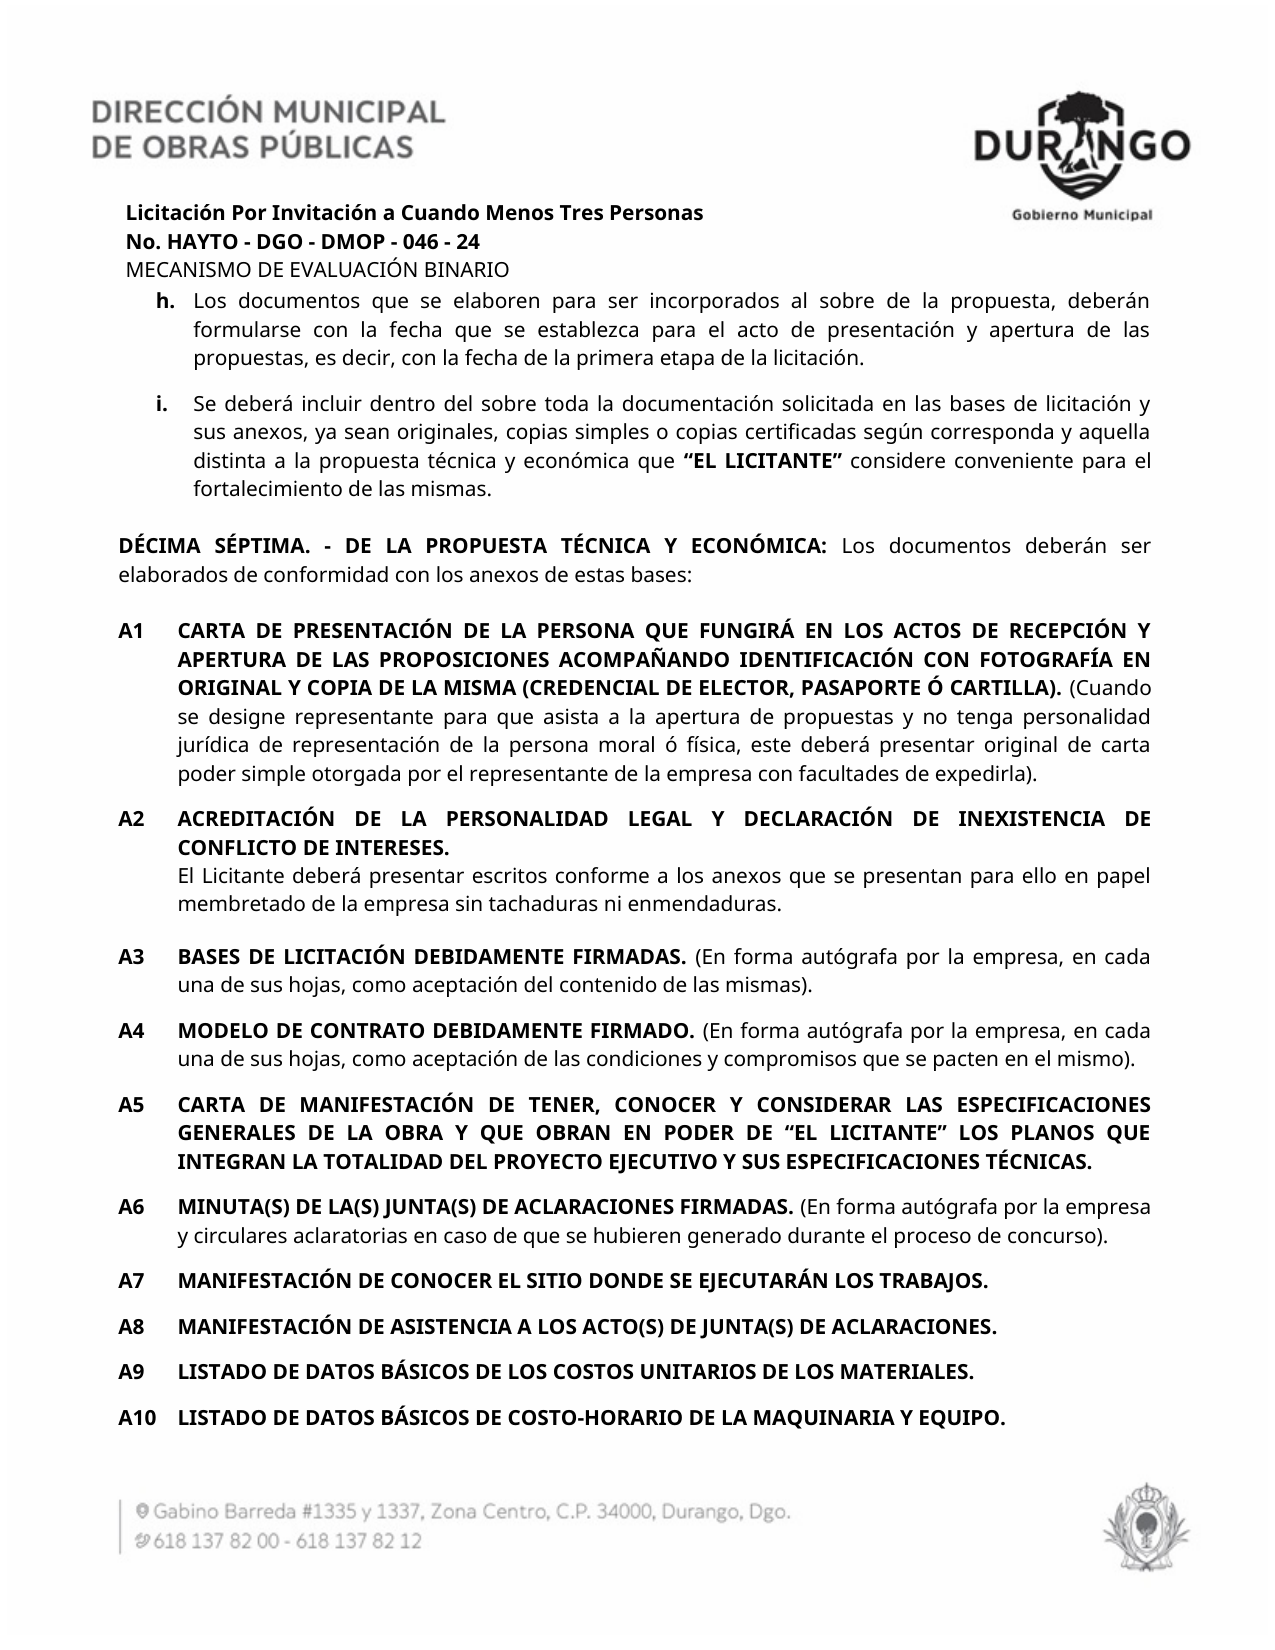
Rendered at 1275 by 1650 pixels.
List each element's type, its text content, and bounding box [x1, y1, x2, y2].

text A9 LISTADO DE DATOS BÁSICOS DE LOS COSTOS UNITARIOS DE LOS MATERIALES. [118, 1357, 1152, 1386]
text A4 MODELO DE CONTRATO DEBIDAMENTE FIRMADO. (En forma autógrafa por la empresa, en cada una de sus hojas, como aceptación de las condiciones y compromisos que se pacten en el mismo). [118, 1016, 1152, 1073]
text A2 ACREDITACIÓN DE LA PERSONALIDAD LEGAL Y DECLARACIÓN DE INEXISTENCIA DE CONFLICTO DE INTERESES. [118, 804, 1152, 861]
text A5 CARTA DE MANIFESTACIÓN DE TENER, CONOCER Y CONSIDERAR LAS ESPECIFICACIONES GENERALES DE LA OBRA Y QUE OBRAN EN PODER DE “EL LICITANTE” LOS PLANOS QUE INTEGRAN LA TOTALIDAD DEL PROYECTO EJECUTIVO Y SUS ESPECIFICACIONES TÉCNICAS. [118, 1090, 1152, 1175]
text El Licitante deberá presentar escritos conforme a los anexos que se presentan para ello en papel membretado de la empresa sin tachaduras ni enmendaduras. [118, 861, 1152, 918]
text A3 BASES DE LICITACIÓN DEBIDAMENTE FIRMADAS. (En forma autógrafa por la empresa, en cada una de sus hojas, como aceptación del contenido de las mismas). [118, 942, 1152, 999]
text A6 MINUTA(S) DE LA(S) JUNTA(S) DE ACLARACIONES FIRMADAS. (En forma autógrafa por la empresa y circulares aclaratorias en caso de que se hubieren generado durante el proceso de concurso). [118, 1192, 1152, 1249]
text A10 LISTADO DE DATOS BÁSICOS DE COSTO-HORARIO DE LA MAQUINARIA Y EQUIPO. [118, 1403, 1152, 1431]
text A1 CARTA DE PRESENTACIÓN DE LA PERSONA QUE FUNGIRÁ EN LOS ACTOS DE RECEPCIÓN Y APERTURA DE LAS PROPOSICIONES ACOMPAÑANDO IDENTIFICACIÓN CON FOTOGRAFÍA EN ORIGINAL Y COPIA DE LA MISMA (CREDENCIAL DE ELECTOR, PASAPORTE Ó CARTILLA). (Cuando se designe representante para que asista a la apertura de propuestas y no tenga personalidad jurídica de representación de la persona moral ó física, este deberá presentar original de carta poder simple otorgada por el representante de la empresa con facultades de expedirla). [118, 617, 1152, 787]
text A7 MANIFESTACIÓN DE CONOCER EL SITIO DONDE SE EJECUTARÁN LOS TRABAJOS. [118, 1266, 1152, 1295]
text A8 MANIFESTACIÓN DE ASISTENCIA A LOS ACTO(S) DE JUNTA(S) DE ACLARACIONES. [118, 1312, 1152, 1340]
list Los documentos que se elaboren para ser incorporados al sobre de la propuesta, deberán formularse con la fecha que se establezca para el acto de presentación y apertura de las propuestas, es decir, con la fecha de la primera etapa de la licitación. [156, 287, 1152, 372]
text DÉCIMA SÉPTIMA. - DE LA PROPUESTA TÉCNICA Y ECONÓMICA: Los documentos deberán ser elaborados de conformidad con los anexos de estas bases: [118, 531, 1152, 588]
list Se deberá incluir dentro del sobre toda la documentación solicitada en las bases de licitación y sus anexos, ya sean originales, copias simples o copias certificadas según corresponda y aquella distinta a la propuesta técnica y económica que “EL LICITANTE” considere conveniente para el fortalecimiento de las mismas. [156, 389, 1152, 503]
picture [7, 5, 1269, 1635]
